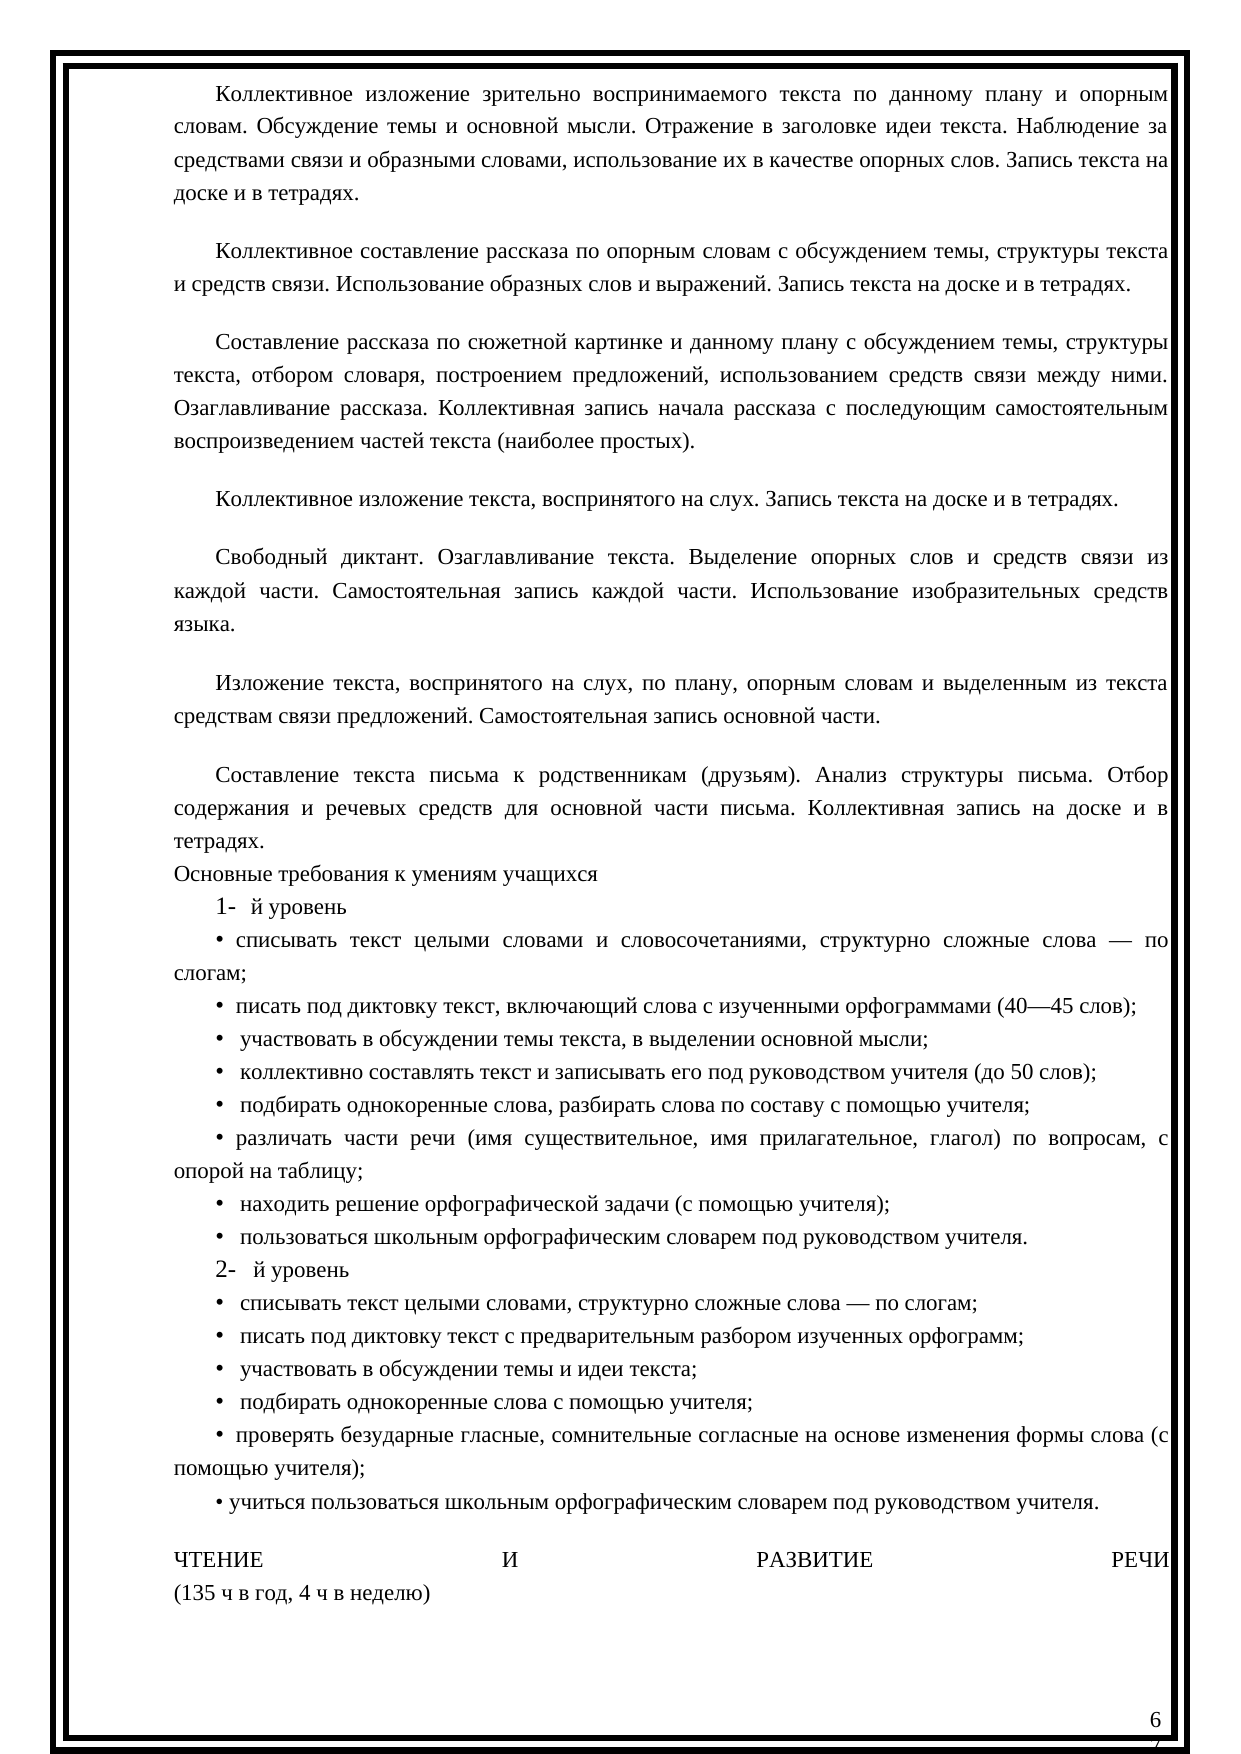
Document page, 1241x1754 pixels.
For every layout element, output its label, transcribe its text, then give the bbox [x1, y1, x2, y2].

text Составление рассказа по сюжетной картинке и данному плану с обсуждением темы, структуры текста, отбором словаря, построением предложений, использованием средств связи между ними. Озаглавливание рассказа. Коллективная запись начала рассказа с последующим самостоятельным воспроизведением частей текста (наиболее простых). [173, 323, 1170, 455]
list различать части речи (имя существительное, имя прилагательное, глагол) по вопросам, с опорой на таблицу; [173, 1119, 1170, 1185]
text Коллективное изложение текста, воспринятого на слух. Запись текста на доске и в тетрадях. [173, 479, 1170, 513]
list участвовать в обсуждении темы и идеи текста; [173, 1350, 1170, 1383]
list подбирать однокоренные слова с помощью учителя; [173, 1383, 1170, 1416]
list писать под диктовку текст с предварительным разбором изученных орфограмм; [173, 1317, 1170, 1350]
list й уровень [173, 888, 1170, 921]
text Коллективное изложение зрительно воспринимаемого текста по данному плану и опорным словам. Обсуждение темы и основной мысли. Отражение в заголовке идеи текста. Наблюдение за средствами связи и образными словами, использование их в качестве опорных слов. Запись текста на доске и в тетрадях. [173, 74, 1170, 207]
list подбирать однокоренные слова, разбирать слова по составу с помощью учителя; [173, 1086, 1170, 1119]
text Свободный диктант. Озаглавливание текста. Выделение опорных слов и средств связи из каждой части. Самостоятельная запись каждой части. Использование изобразительных средств языка. [173, 538, 1170, 638]
list й уровень [173, 1251, 1170, 1284]
list находить решение орфографической задачи (с помощью учителя); [173, 1185, 1170, 1218]
text Изложение текста, воспринятого на слух, по плану, опорным словам и выделенным из текста средствам связи предложений. Самостоятельная запись основной части. [173, 663, 1170, 731]
text • учиться пользоваться школьным орфографическим словарем под руководством учителя. [173, 1482, 1170, 1516]
list коллективно составлять текст и записывать его под руководством учителя (до 50 слов); [173, 1053, 1170, 1086]
list проверять безударные гласные, сомнительные согласные на основе изменения формы слова (с помощью учителя); [173, 1416, 1170, 1482]
text Основные требования к умениям учащихся [173, 855, 1170, 888]
text Составление текста письма к родственникам (друзьям). Анализ структуры письма. Отбор содержания и речевых средств для основной части письма. Коллективная запись на доске и в тетрадях. [173, 756, 1170, 855]
text ЧТЕНИЕ И РАЗВИТИЕ РЕЧИ (135 ч в год, 4 ч в неделю) [173, 1541, 1170, 1607]
text Коллективное составление рассказа по опорным словам с обсуждением темы, структуры текста и средств связи. Использование образных слов и выражений. Запись текста на доске и в тетрадях. [173, 232, 1170, 298]
list пользоваться школьным орфографическим словарем под руководством учителя. [173, 1218, 1170, 1251]
list писать под диктовку текст, включающий слова с изученными орфограммами (40—45 слов); [173, 987, 1170, 1020]
list участвовать в обсуждении темы текста, в выделении основной мысли; [173, 1020, 1170, 1053]
list списывать текст целыми словами, структурно сложные слова — по слогам; [173, 1284, 1170, 1317]
list списывать текст целыми словами и словосочетаниями, структурно сложные слова — по слогам; [173, 921, 1170, 987]
